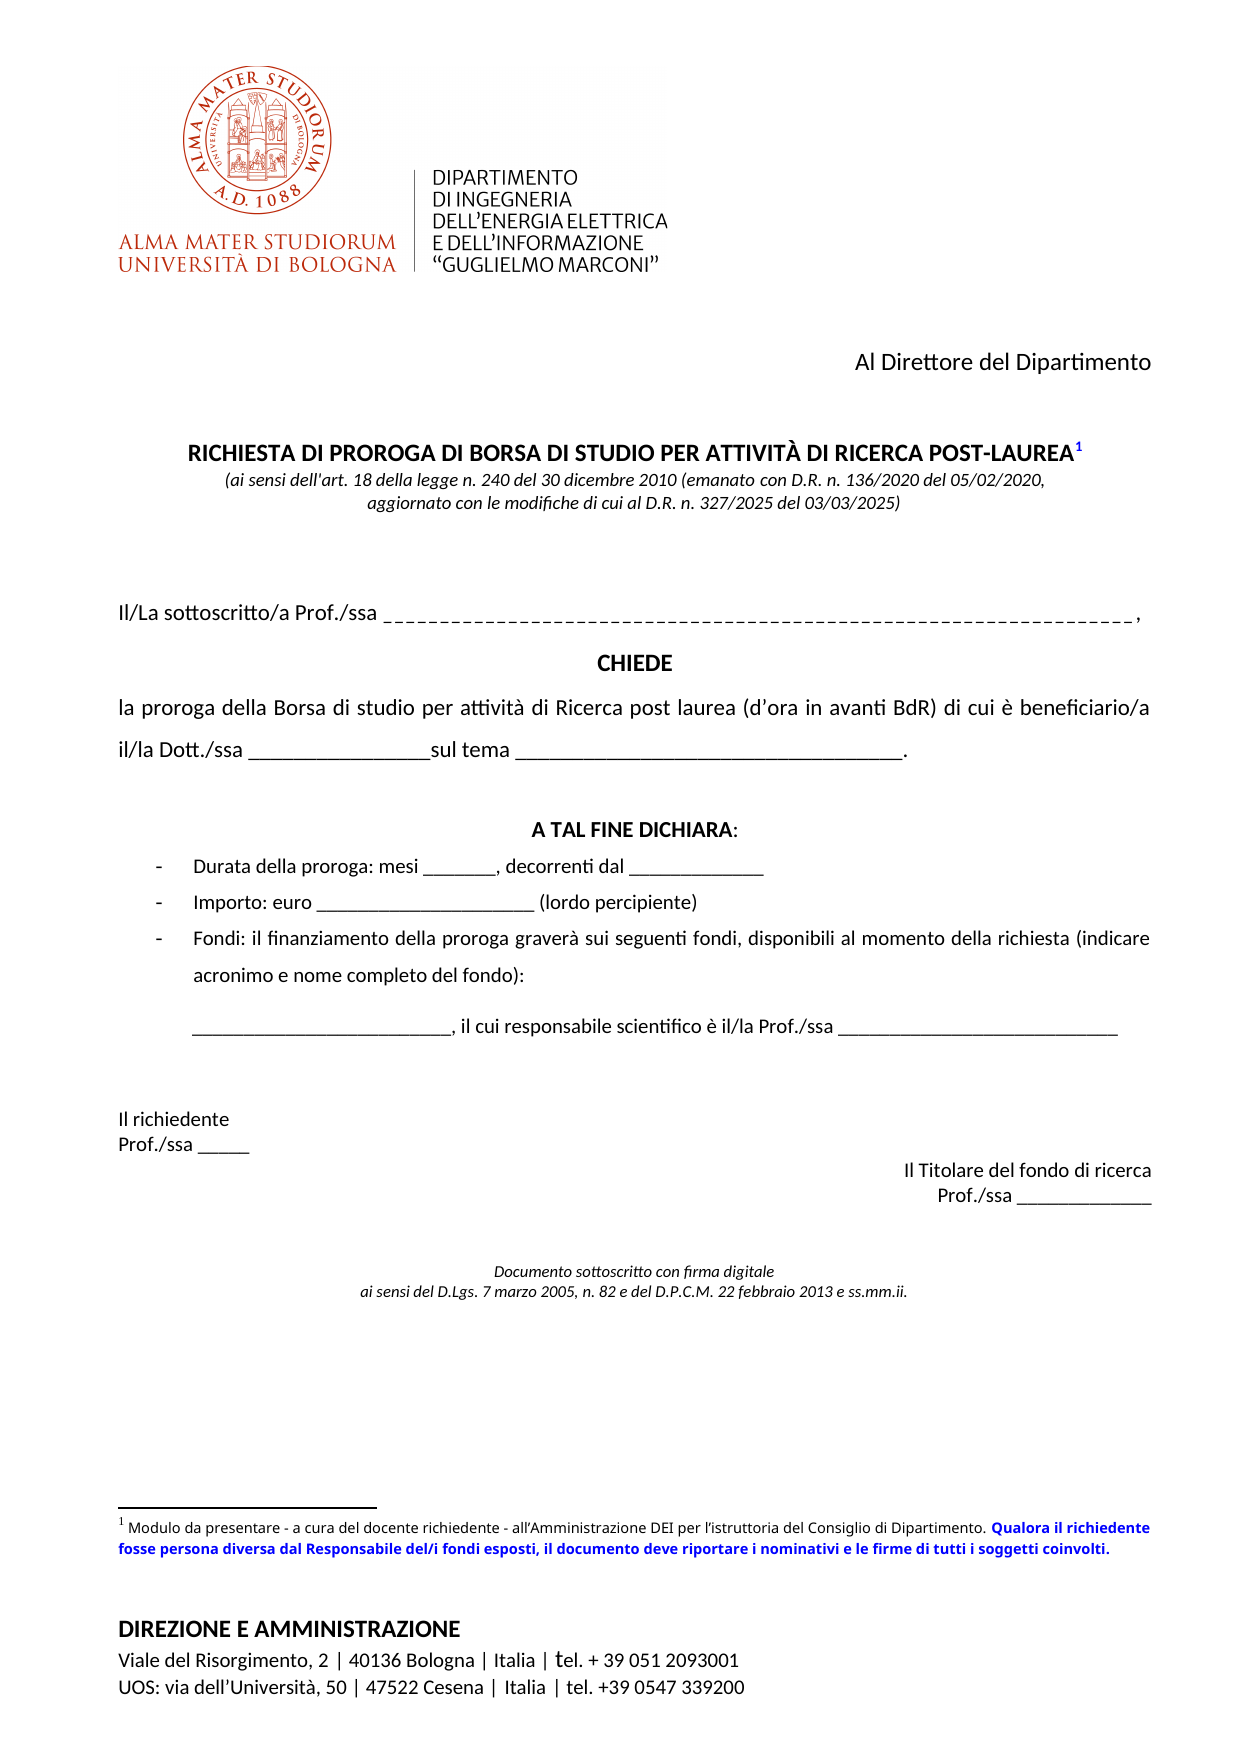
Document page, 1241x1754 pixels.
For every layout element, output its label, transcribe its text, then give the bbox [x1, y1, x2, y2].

text Prof./ssa _____________ [118, 1182, 1152, 1208]
text aggiornato con le modifiche di cui al D.R. n. 327/2025 del 03/03/2025) [118, 491, 1152, 514]
picture [118, 66, 668, 272]
text Documento sottoscritto con firma digitale [118, 1261, 1152, 1281]
text Prof./ssa _____ [118, 1131, 1152, 1157]
text RICHIESTA DI PROROGA DI BORSA DI STUDIO PER ATTIVITÀ DI RICERCA POST-LAUREA [118, 437, 1152, 468]
text (ai sensi dell'art. 18 della legge n. 240 del 30 dicembre 2010 (emanato con D.R. n. 136/2020 del 05/02/2020, [118, 468, 1152, 491]
text Il/La sottoscritto/a Prof./ssa __________________________________________________________________, [118, 598, 1152, 626]
text ai sensi del D.Lgs. 7 marzo 2005, n. 82 e del D.P.C.M. 22 febbraio 2013 e ss.mm.ii. [118, 1281, 1152, 1302]
list Importo: euro _____________________ (lordo percipiente) [156, 879, 1152, 916]
text Al Direttore del Dipartimento [118, 346, 1152, 376]
list Fondi: il finanziamento della proroga graverà sui seguenti fondi, disponibili al momento della richiesta (indicare acronimo e nome completo del fondo): [156, 916, 1152, 988]
text la proroga della Borsa di studio per attività di Ricerca post laurea (d’ora in avanti BdR) di cui è beneficiario/a il/la Dott./ssa ________________sul tema __________________________________. [118, 693, 1152, 763]
text A TAL FINE DICHIARA: [118, 807, 1152, 843]
text Il Titolare del fondo di ricerca [118, 1157, 1152, 1182]
text CHIEDE [118, 647, 1152, 678]
text _________________________, il cui responsabile scientifico è il/la Prof./ssa ___________________________ [118, 1013, 1152, 1038]
text Il richiedente [118, 1106, 1152, 1131]
list Durata della proroga: mesi _______, decorrenti dal _____________ [156, 843, 1152, 879]
